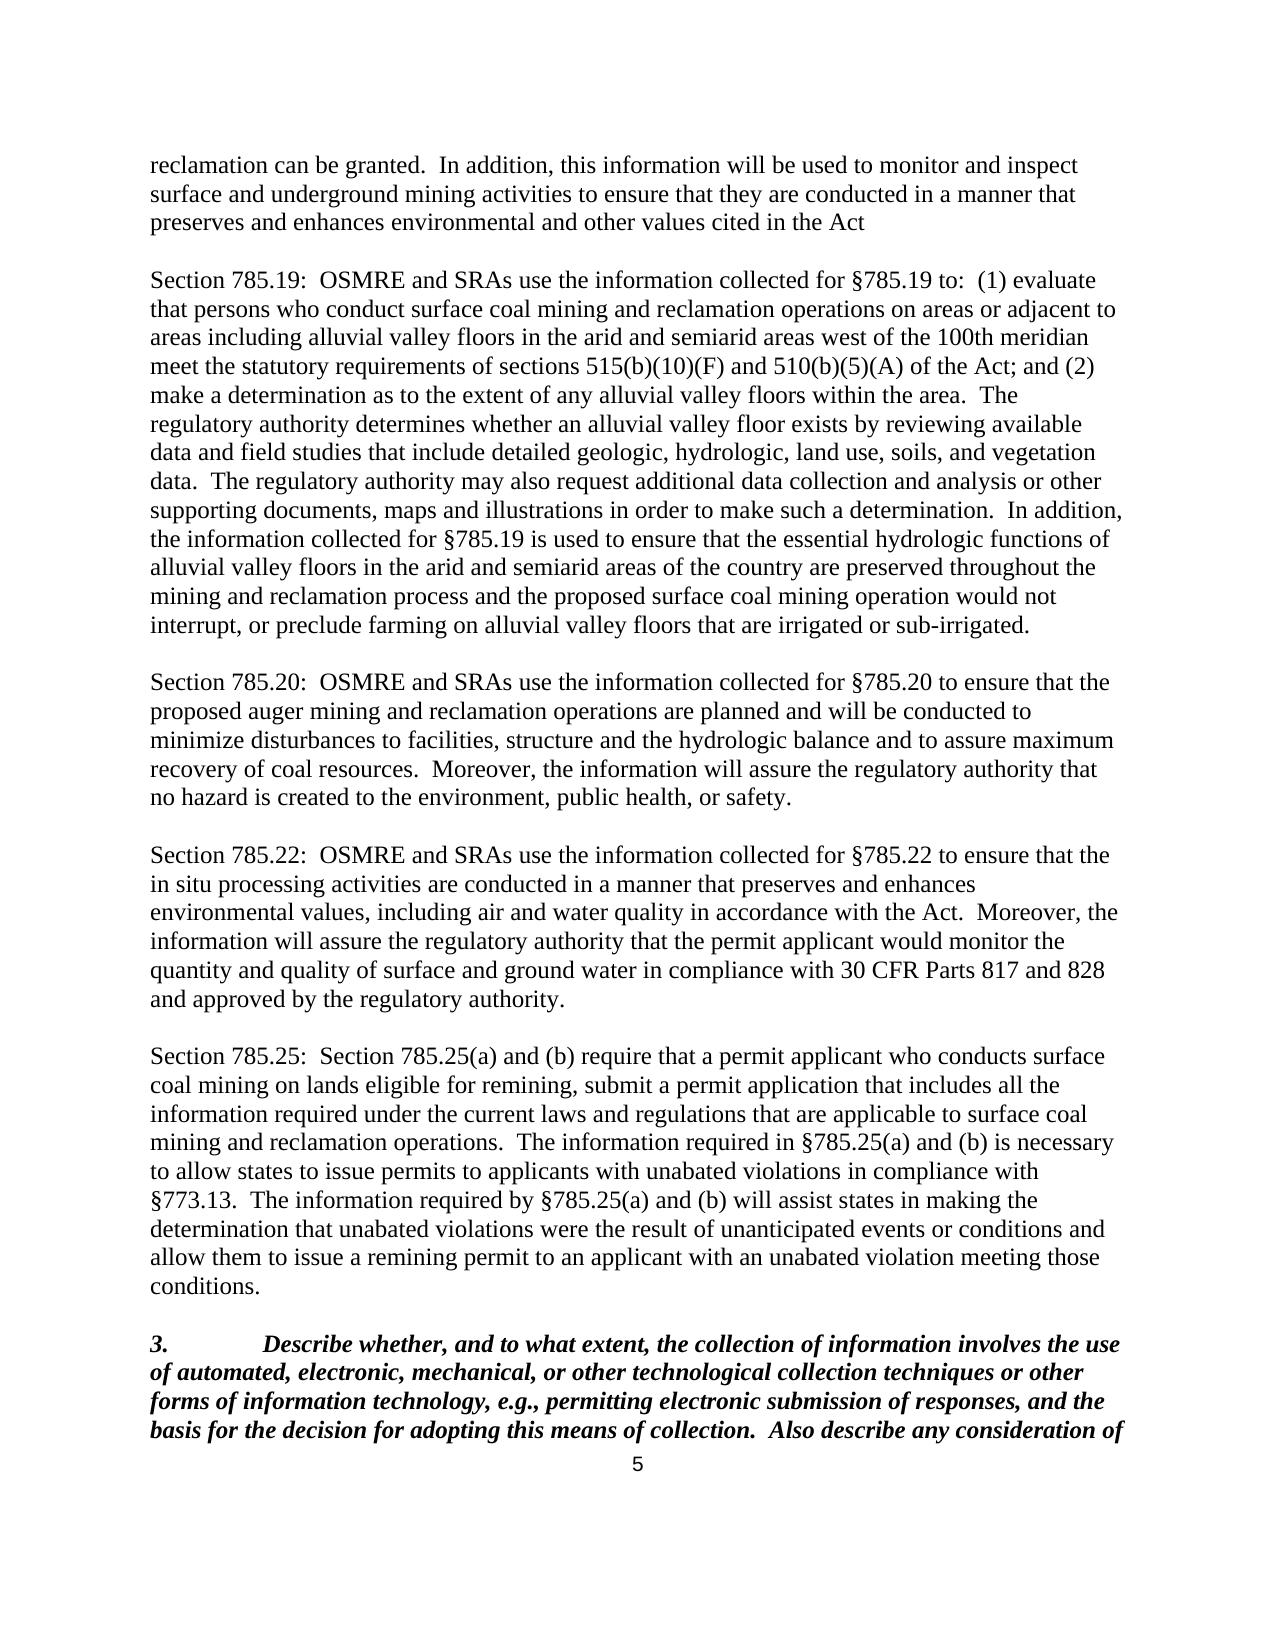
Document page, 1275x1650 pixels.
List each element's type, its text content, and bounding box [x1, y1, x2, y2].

text Section 785.19: OSMRE and SRAs use the information collected for §785.19 to: (1) evaluate that persons who conduct surface coal mining and reclamation operations on areas or adjacent to areas including alluvial valley floors in the arid and semiarid areas west of the 100th meridian meet the statutory requirements of sections 515(b)(10)(F) and 510(b)(5)(A) of the Act; and (2) make a determination as to the extent of any alluvial valley floors within the area. The regulatory authority determines whether an alluvial valley floor exists by reviewing available data and field studies that include detailed geologic, hydrologic, land use, soils, and vegetation data. The regulatory authority may also request additional data collection and analysis or other supporting documents, maps and illustrations in order to make such a determination. In addition, the information collected for §785.19 is used to ensure that the essential hydrologic functions of alluvial valley floors in the arid and semiarid areas of the country are preserved throughout the mining and reclamation process and the proposed surface coal mining operation would not interrupt, or preclude farming on alluvial valley floors that are irrigated or sub-irrigated. [150, 265, 1125, 639]
text Section 785.20: OSMRE and SRAs use the information collected for §785.20 to ensure that the proposed auger mining and reclamation operations are planned and will be conducted to minimize disturbances to facilities, structure and the hydrologic balance and to assure maximum recovery of coal resources. Moreover, the information will assure the regulatory authority that no hazard is created to the environment, public health, or safety. [150, 667, 1125, 811]
text Section 785.25: Section 785.25(a) and (b) require that a permit applicant who conducts surface coal mining on lands eligible for remining, submit a permit application that includes all the information required under the current laws and regulations that are applicable to surface coal mining and reclamation operations. The information required in §785.25(a) and (b) is necessary to allow states to issue permits to applicants with unabated violations in compliance with §773.13. The information required by §785.25(a) and (b) will assist states in making the determination that unabated violations were the result of unanticipated events or conditions and allow them to issue a remining permit to an applicant with an unabated violation meeting those conditions. [150, 1041, 1125, 1300]
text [150, 1329, 1125, 1444]
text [150, 150, 1125, 236]
text Section 785.22: OSMRE and SRAs use the information collected for §785.22 to ensure that the in situ processing activities are conducted in a manner that preserves and enhances environmental values, including air and water quality in accordance with the Act. Moreover, the information will assure the regulatory authority that the permit applicant would monitor the quantity and quality of surface and ground water in compliance with 30 CFR Parts 817 and 828 and approved by the regulatory authority. [150, 840, 1125, 1012]
